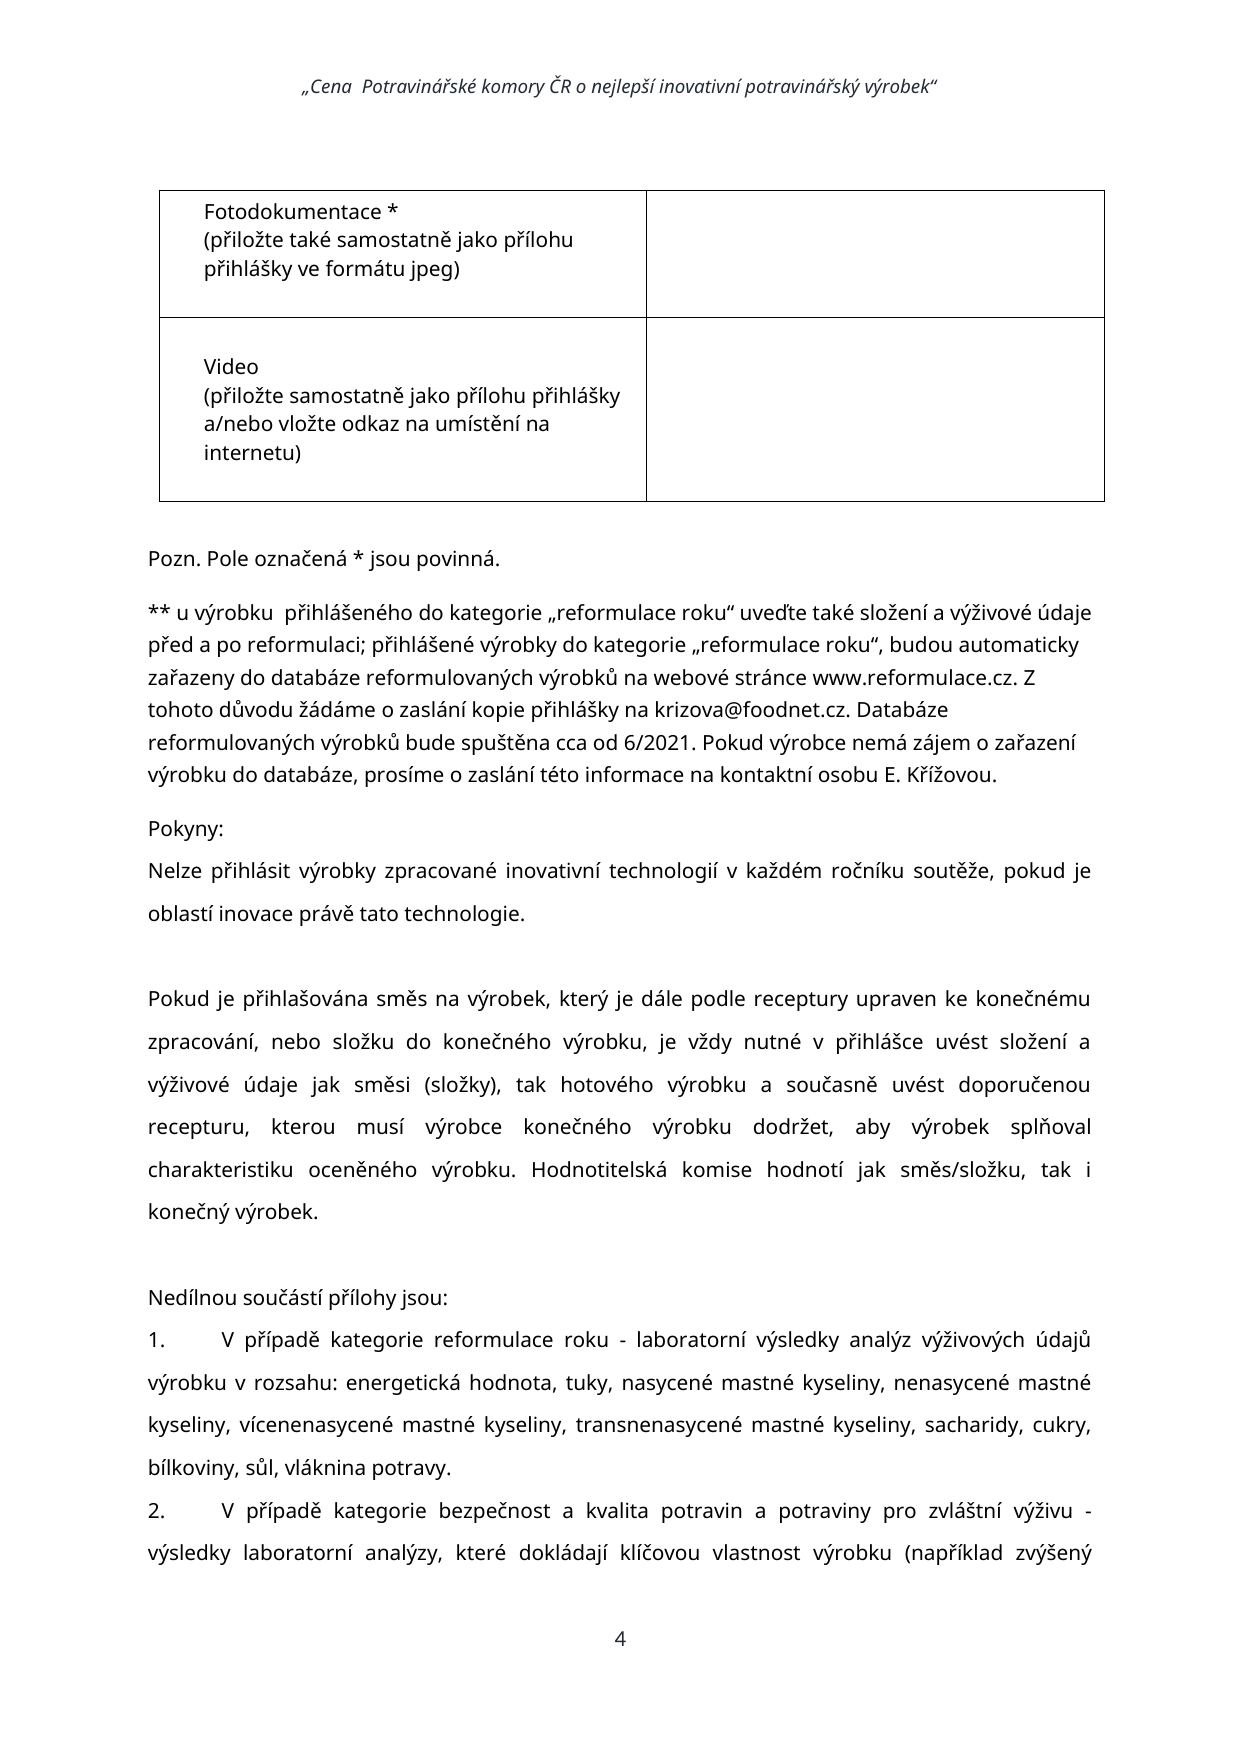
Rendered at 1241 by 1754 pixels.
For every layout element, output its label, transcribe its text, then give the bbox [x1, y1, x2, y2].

table_cell Video (přiložte samostatně jako přílohu přihlášky a/nebo vložte odkaz na umístění na internetu) [160, 318, 646, 501]
table_cell [647, 318, 1104, 501]
text ** u výrobku přihlášeného do kategorie „reformulace roku“ uveďte také složení a výživové údaje před a po reformulaci; přihlášené výrobky do kategorie „reformulace roku“, budou automaticky zařazeny do databáze reformulovaných výrobků na webové stránce www.reformulace.cz. Z tohoto důvodu žádáme o zaslání kopie přihlášky na krizova@foodnet.cz. Databáze reformulovaných výrobků bude spuštěna cca od 6/2021. Pokud výrobce nemá zájem o zařazení výrobku do databáze, prosíme o zaslání této informace na kontaktní osobu E. Křížovou. [148, 598, 1093, 789]
text Pokud je přihlašována směs na výrobek, který je dále podle receptury upraven ke konečnému zpracování, nebo složku do konečného výrobku, je vždy nutné v přihlášce uvést složení a výživové údaje jak směsi (složky), tak hotového výrobku a současně uvést doporučenou recepturu, kterou musí výrobce konečného výrobku dodržet, aby výrobek splňoval charakteristiku oceněného výrobku. Hodnotitelská komise hodnotí jak směs/složku, tak i konečný výrobek. [148, 984, 1093, 1226]
text 1. V případě kategorie reformulace roku - laboratorní výsledky analýz výživových údajů výrobku v rozsahu: energetická hodnota, tuky, nasycené mastné kyseliny, nenasycené mastné kyseliny, vícenenasycené mastné kyseliny, transnenasycené mastné kyseliny, sacharidy, cukry, bílkoviny, sůl, vláknina potravy. [148, 1325, 1093, 1482]
table_cell [647, 191, 1104, 317]
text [148, 1496, 1093, 1567]
text Pozn. Pole označená * jsou povinná. [148, 544, 1093, 573]
text Nedílnou součástí přílohy jsou: [148, 1283, 1093, 1311]
text Pokyny: [148, 814, 1093, 842]
text Nelze přihlásit výrobky zpracované inovativní technologií v každém ročníku soutěže, pokud je oblastí inovace právě tato technologie. [148, 857, 1093, 928]
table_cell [160, 191, 646, 317]
